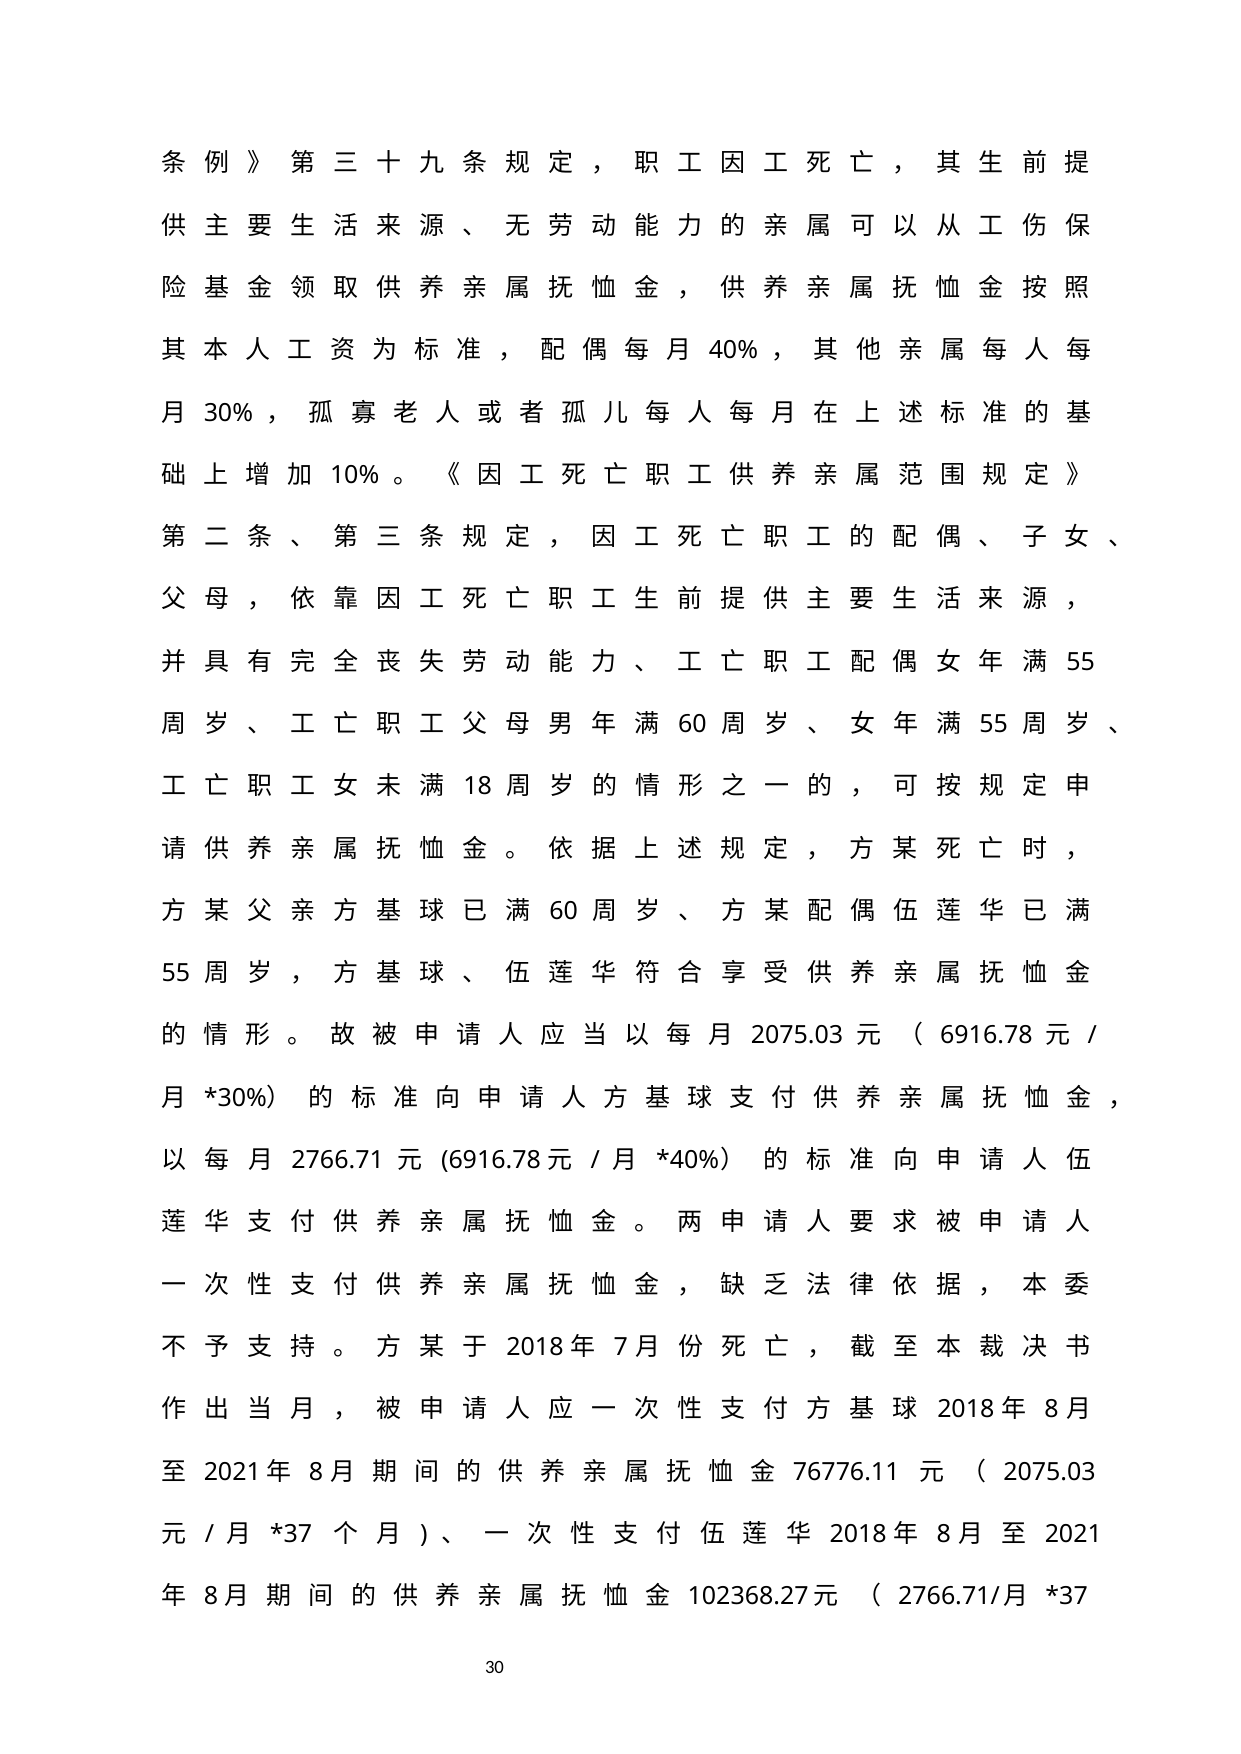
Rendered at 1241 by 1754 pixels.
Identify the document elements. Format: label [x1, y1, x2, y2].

text [161, 130, 1108, 1625]
